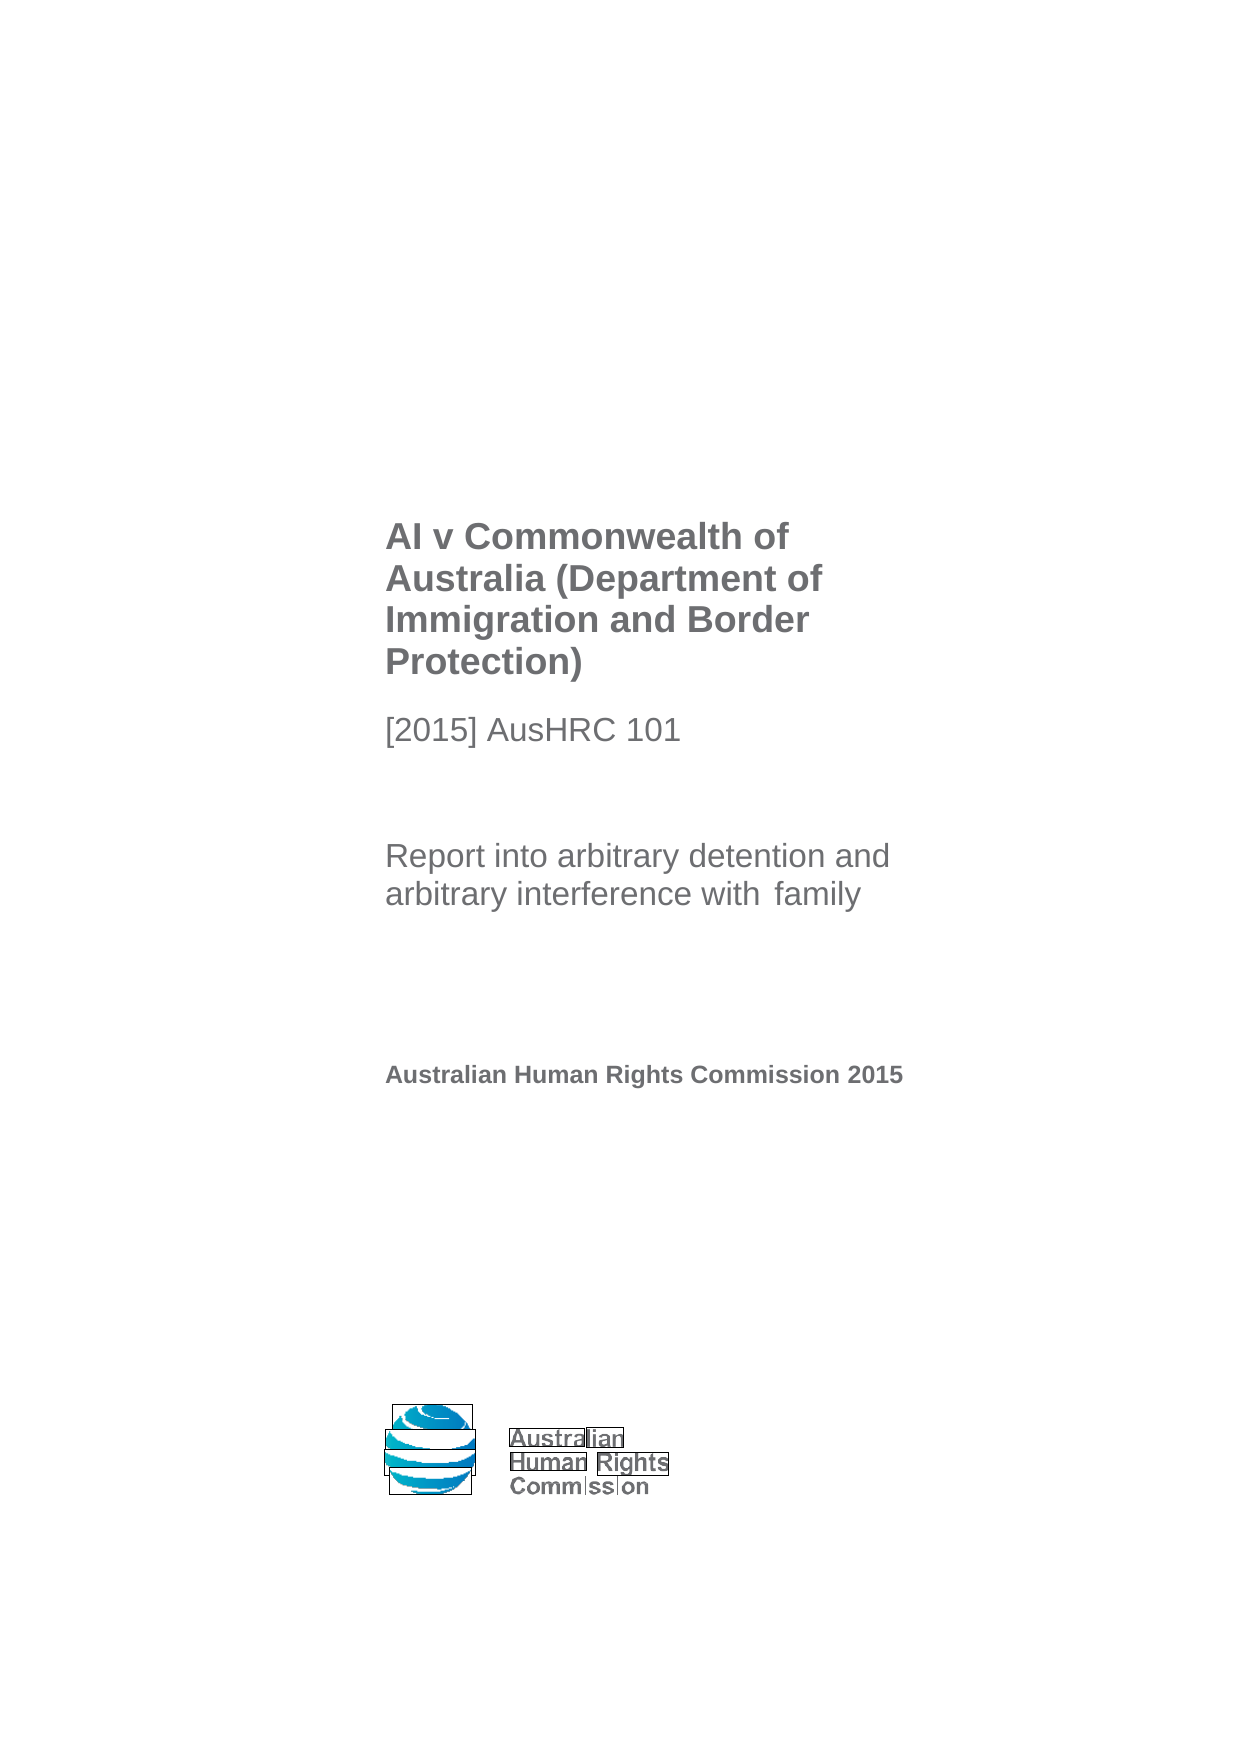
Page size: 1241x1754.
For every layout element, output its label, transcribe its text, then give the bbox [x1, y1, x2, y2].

text Report into arbitrary detention and arbitrary interference with family [385, 838, 1011, 913]
picture [393, 1405, 424, 1429]
subtitle AI v Commonwealth of Australia (Department of Immigration and Border Protection) [385, 516, 824, 683]
picture [386, 1430, 475, 1449]
subtitle [2015] AusHRC 101 [385, 710, 824, 748]
picture [510, 1429, 584, 1446]
picture [390, 1468, 471, 1494]
picture [385, 1450, 475, 1475]
picture [598, 1453, 668, 1475]
subtitle Australian Human Rights Commission 2015 [385, 1060, 1011, 1088]
picture [587, 1428, 623, 1447]
picture [444, 1405, 472, 1429]
picture [511, 1453, 586, 1470]
